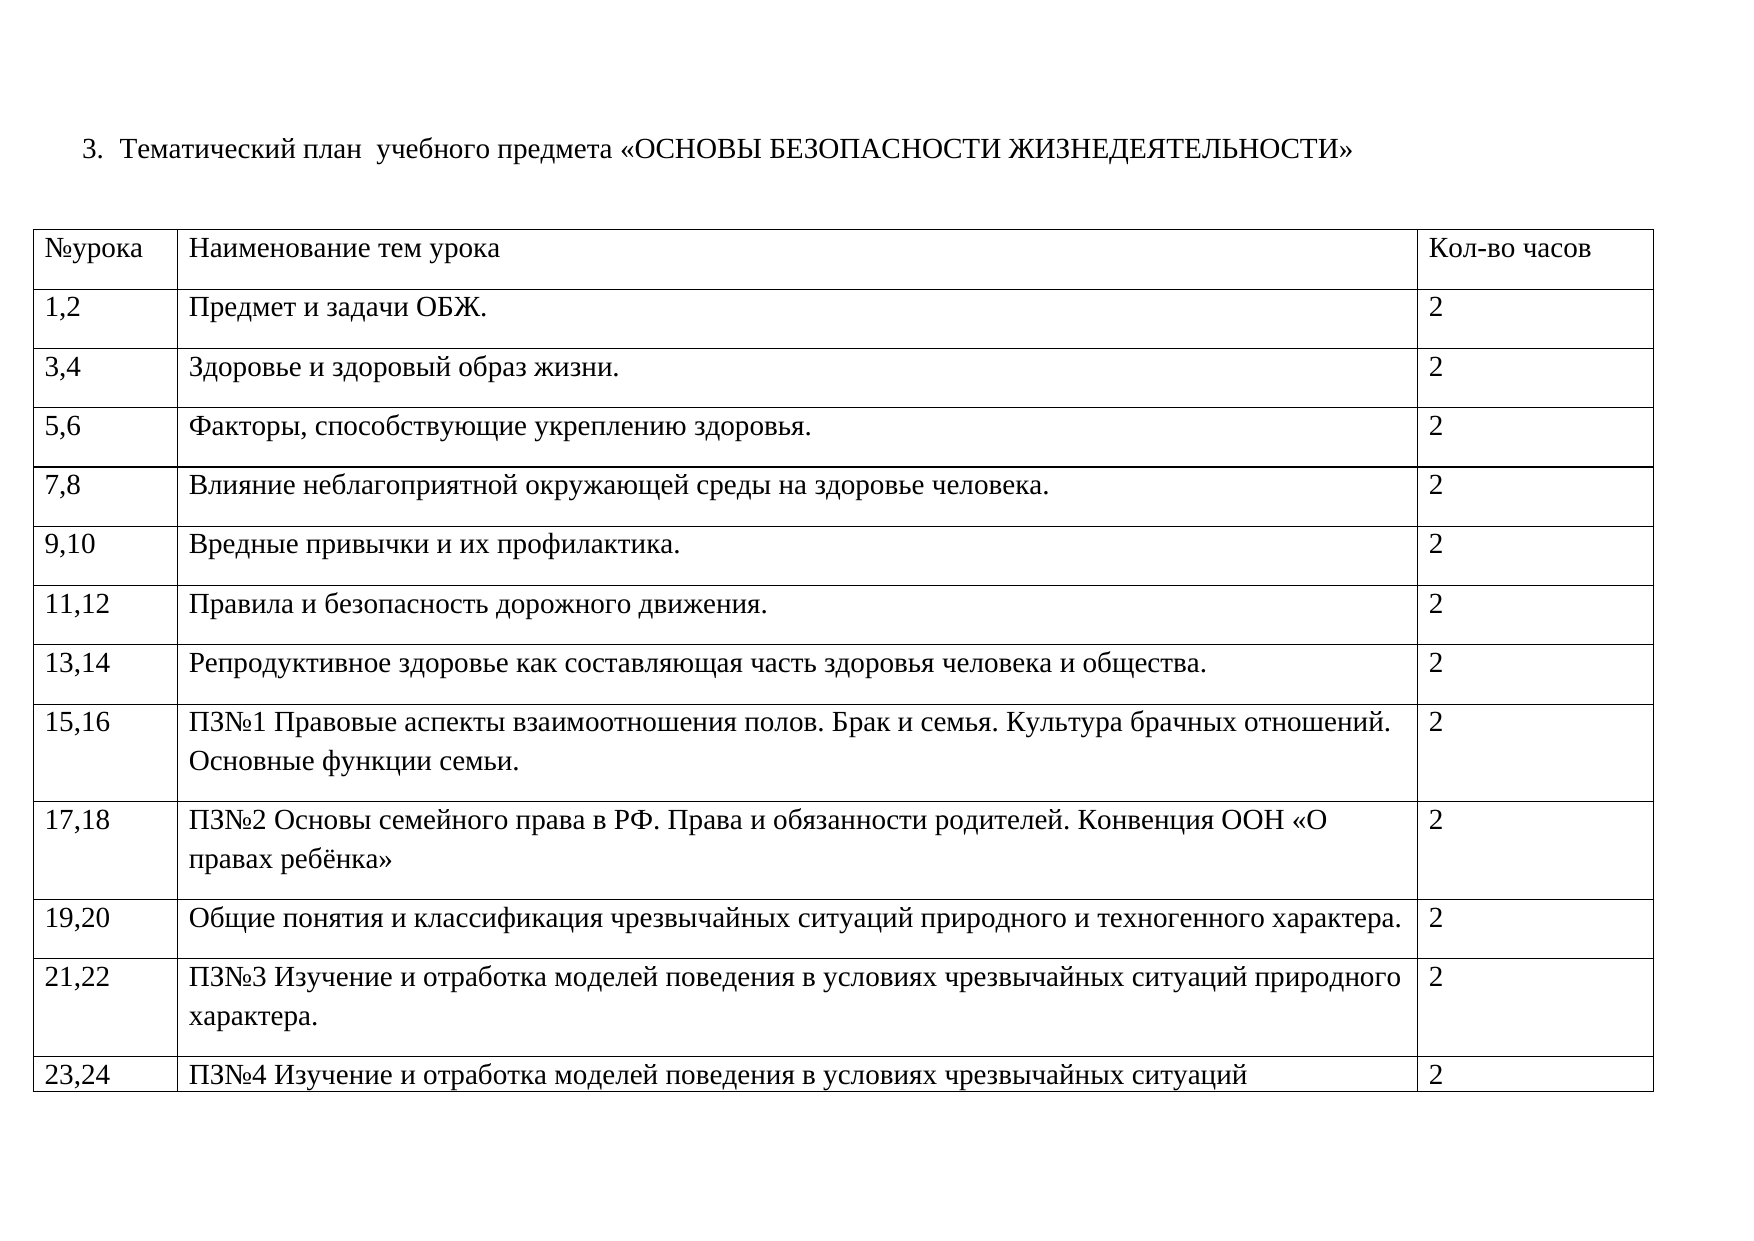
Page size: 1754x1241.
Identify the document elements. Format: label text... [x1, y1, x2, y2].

table_cell 2 [1418, 645, 1653, 703]
table_cell 3,4 [34, 349, 177, 407]
table_cell Факторы, способствующие укреплению здоровья. [178, 408, 1417, 466]
table_cell 2 [1418, 290, 1653, 348]
table_cell 1,2 [34, 290, 177, 348]
table_cell 2 [1418, 1057, 1653, 1091]
table_cell Вредные привычки и их профилактика. [178, 527, 1417, 585]
table_cell 2 [1418, 586, 1653, 644]
table_cell 23,24 [34, 1057, 177, 1091]
table_cell 9,10 [34, 527, 177, 585]
table_cell 11,12 [34, 586, 177, 644]
table_header Наименование тем урока [178, 230, 1417, 288]
table_cell 19,20 [34, 900, 177, 958]
table_cell 2 [1418, 705, 1653, 801]
table_cell 13,14 [34, 645, 177, 703]
table_cell Влияние неблагоприятной окружающей среды на здоровье человека. [178, 468, 1417, 526]
table_cell ПЗ№3 Изучение и отработка моделей поведения в условиях чрезвычайных ситуаций природного характера. [178, 959, 1417, 1056]
table_cell 21,22 [34, 959, 177, 1056]
table_cell 5,6 [34, 408, 177, 466]
table_cell Правила и безопасность дорожного движения. [178, 586, 1417, 644]
table_cell 2 [1418, 900, 1653, 958]
table_header №урока [34, 230, 177, 288]
table_cell ПЗ№1 Правовые аспекты взаимоотношения полов. Брак и семья. Культура брачных отношений. Основные функции семьи. [178, 705, 1417, 801]
table_cell 2 [1418, 959, 1653, 1056]
table_cell 17,18 [34, 802, 177, 899]
table_cell Здоровье и здоровый образ жизни. [178, 349, 1417, 407]
table_cell 2 [1418, 408, 1653, 466]
table_cell 2 [1418, 349, 1653, 407]
table_cell Репродуктивное здоровье как составляющая часть здоровья человека и общества. [178, 645, 1417, 703]
subtitle Тематический план учебного предмета «ОСНОВЫ БЕЗОПАСНОСТИ ЖИЗНЕДЕЯТЕЛЬНОСТИ» [82, 131, 1679, 165]
table_cell 7,8 [34, 468, 177, 526]
table_cell 2 [1418, 468, 1653, 526]
table_cell Общие понятия и классификация чрезвычайных ситуаций природного и техногенного характера. [178, 900, 1417, 958]
table_cell 2 [1418, 527, 1653, 585]
table_cell 2 [1418, 802, 1653, 899]
table_header Кол-во часов [1418, 230, 1653, 288]
table_cell Предмет и задачи ОБЖ. [178, 290, 1417, 348]
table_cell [178, 1057, 1417, 1091]
table_cell ПЗ№2 Основы семейного права в РФ. Права и обязанности родителей. Конвенция ООН «О правах ребёнка» [178, 802, 1417, 899]
table_cell 15,16 [34, 705, 177, 801]
